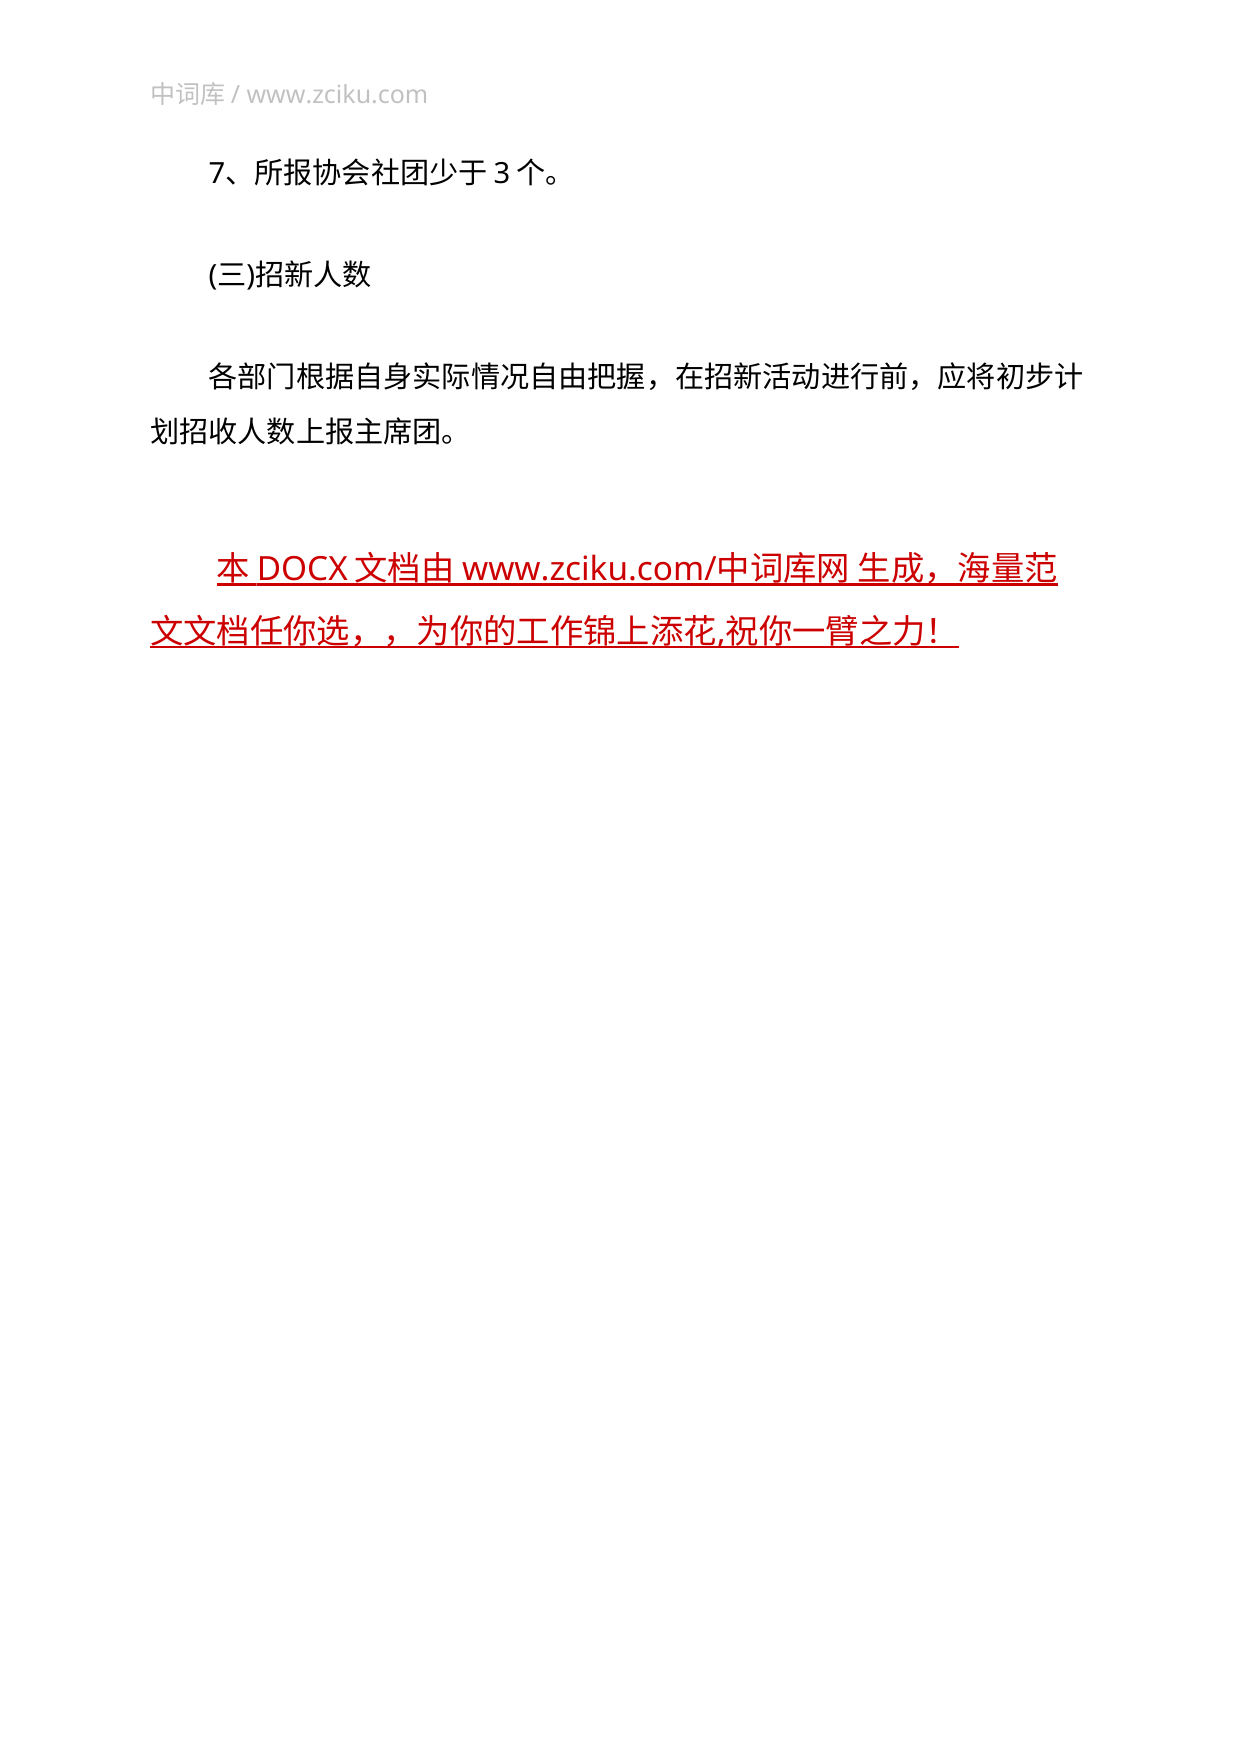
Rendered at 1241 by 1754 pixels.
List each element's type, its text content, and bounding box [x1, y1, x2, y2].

text (三)招新人数 [150, 252, 1090, 294]
text 本DOCX文档由 www.zciku.com/中词库网 生成，海量范文文档任你选，，为你的工作锦上添花,祝你一臂之力！ [150, 542, 1090, 653]
text 各部门根据自身实际情况自由把握，在招新活动进行前，应将初步计划招收人数上报主席团。 [150, 354, 1090, 451]
text 7、所报协会社团少于3个。 [150, 150, 1090, 192]
